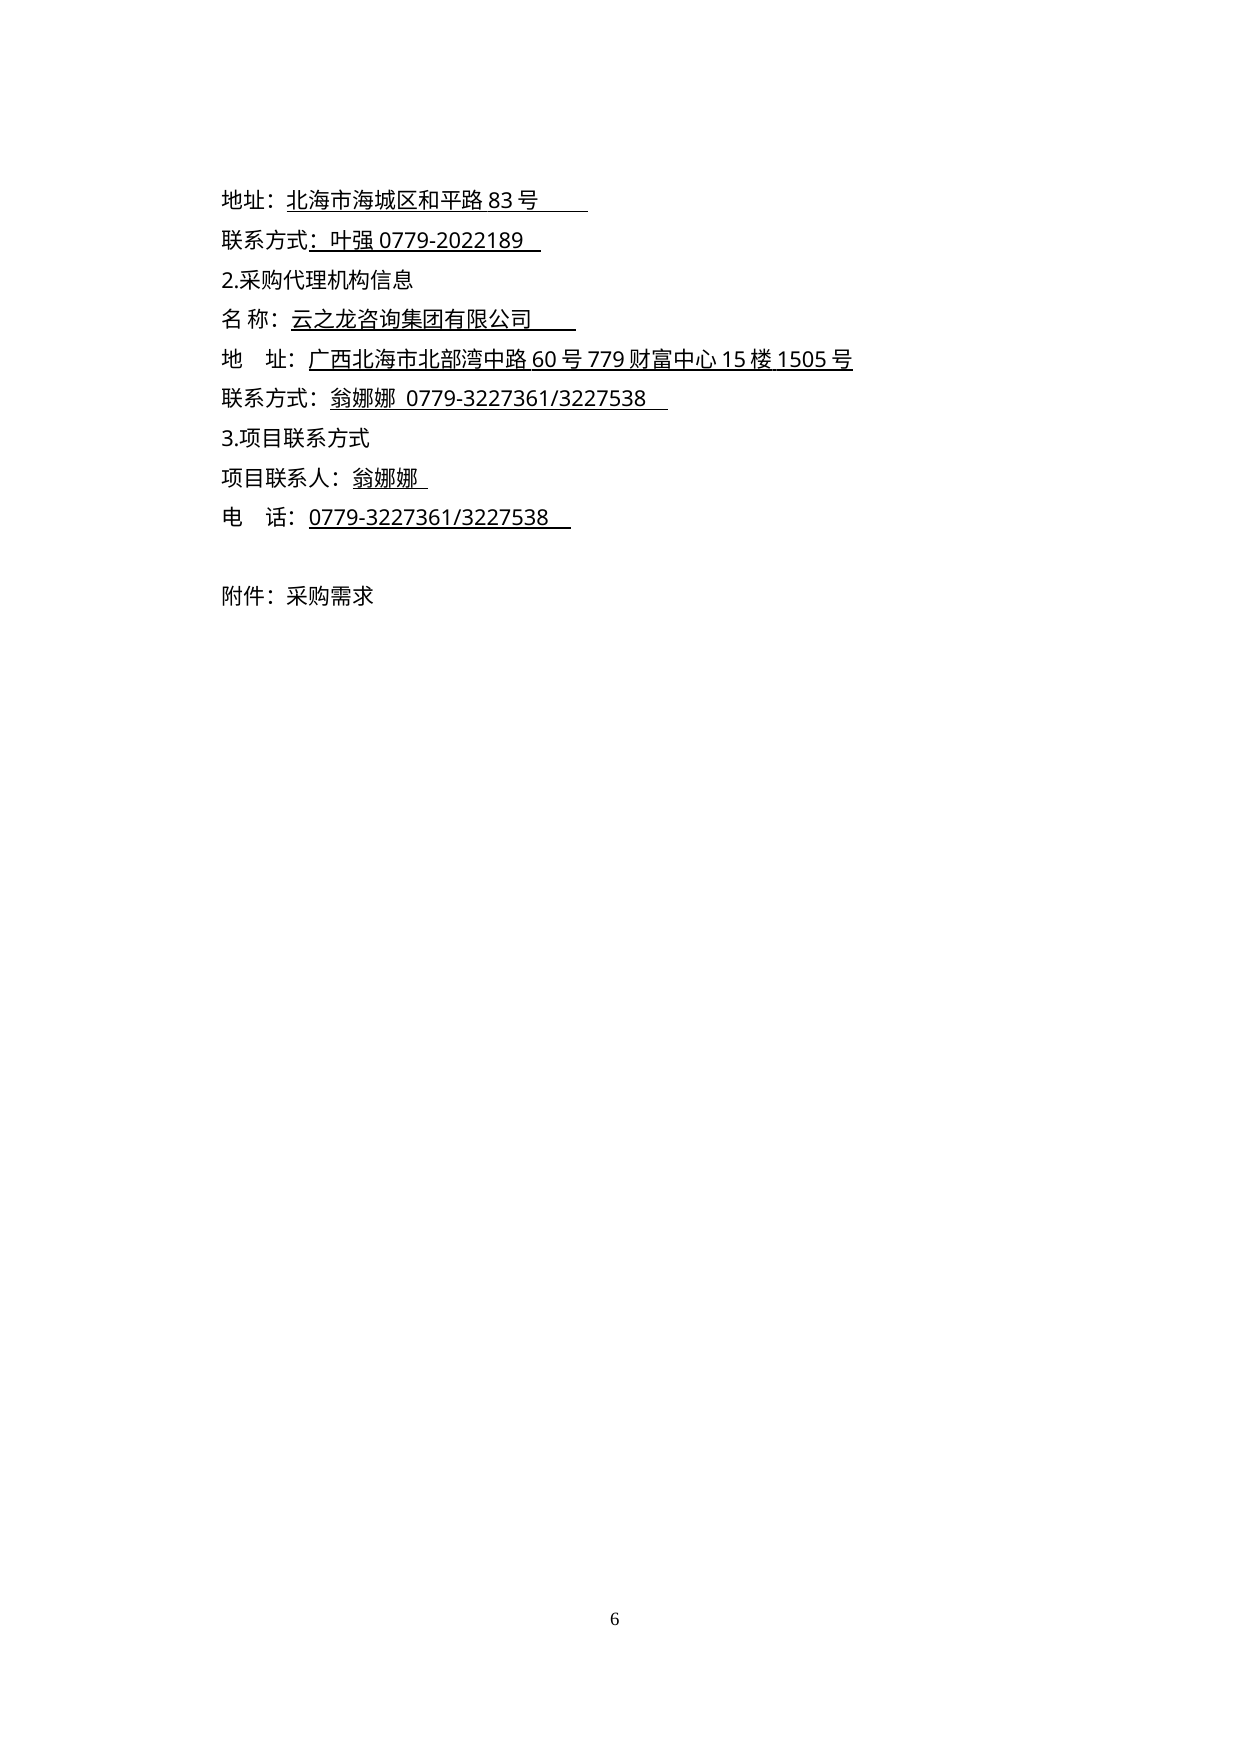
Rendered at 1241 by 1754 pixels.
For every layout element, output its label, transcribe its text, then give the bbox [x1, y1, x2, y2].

text 联系方式：叶强 0779-2022189 [177, 217, 1052, 256]
text 3.项目联系方式 [177, 415, 1052, 454]
text 地 址：广西北海市北部湾中路60号779财富中心15楼1505号 [177, 336, 1052, 375]
text 联系方式：翁娜娜 0779-3227361/3227538 [177, 375, 1052, 415]
text 电 话：0779-3227361/3227538 [177, 494, 1052, 533]
text 项目联系人：翁娜娜 [177, 454, 1052, 494]
text 名 称：云之龙咨询集团有限公司 [177, 296, 1052, 336]
text 2.采购代理机构信息 [177, 256, 1052, 296]
text 地址：北海市海城区和平路83号 [177, 177, 1052, 217]
text 附件：采购需求 [177, 573, 1052, 613]
